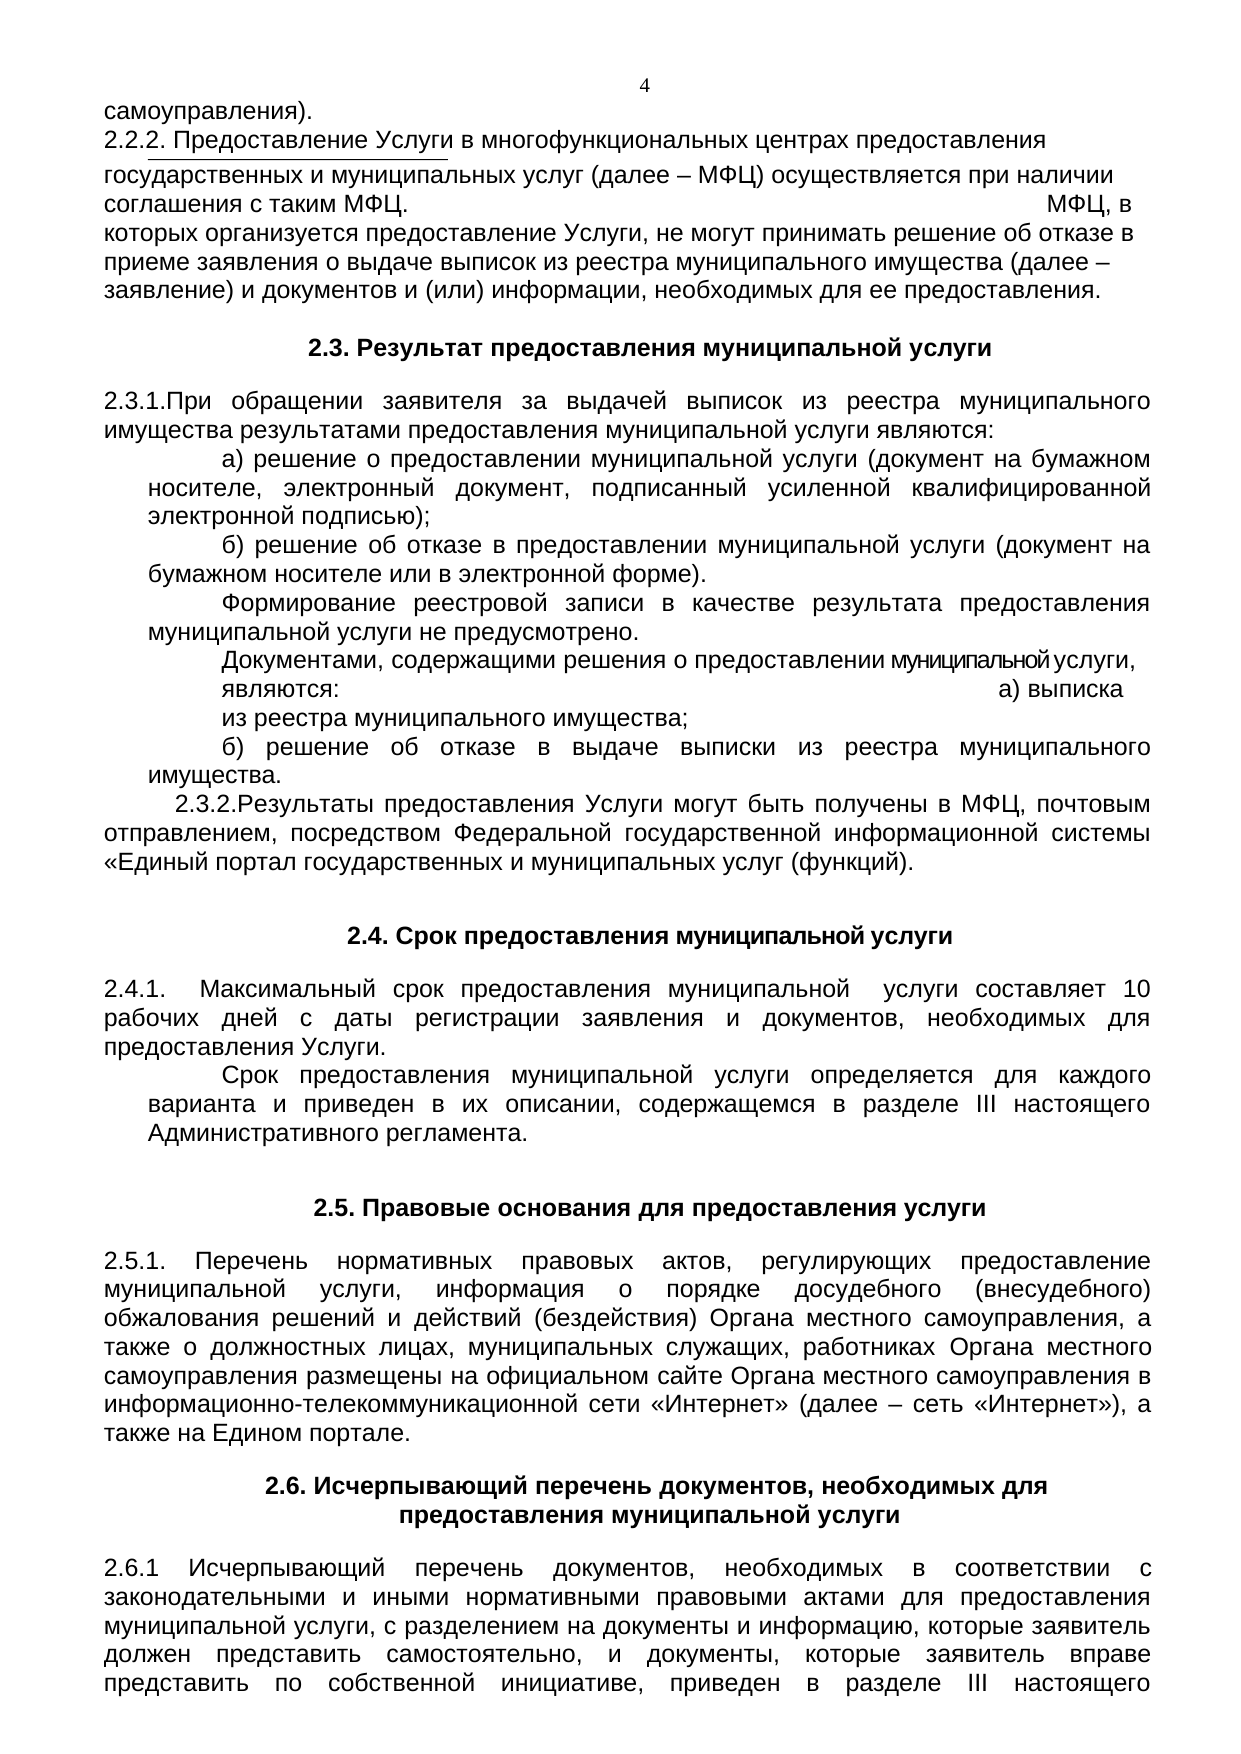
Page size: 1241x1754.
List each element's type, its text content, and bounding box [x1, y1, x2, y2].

subtitle 2.5. Правовые основания для предоставления услуги [153, 1192, 1146, 1221]
subtitle 2.4. Срок предоставления муниципальной услуги [153, 921, 1146, 950]
text 2.3.1.При обращении заявителя за выдачей выписок из реестра муниципального имущества результатами предоставления муниципальной услуги являются: [103, 386, 1152, 444]
text 2.2.2. Предоставление Услуги в многофункциональных центрах предоставления государственных и муниципальных услуг (далее – МФЦ) осуществляется при наличии соглашения с таким МФЦ. МФЦ, в которых организуется предоставление Услуги, не могут принимать решение об отказе в приеме заявления о выдаче выписок из реестра муниципального имущества (далее – заявление) и документов и (или) информации, необходимых для ее предоставления. [103, 124, 1152, 304]
text 2.5.1. Перечень нормативных правовых актов, регулирующих предоставление муниципальной услуги, информация о порядке досудебного (внесудебного) обжалования решений и действий (бездействия) Органа местного самоуправления, а также о должностных лицах, муниципальных служащих, работниках Органа местного самоуправления размещены на официальном сайте Органа местного самоуправления в информационно-телекоммуникационной сети «Интернет» (далее – сеть «Интернет»), а также на Едином портале. [103, 1246, 1152, 1447]
text а) решение о предоставлении муниципальной услуги (документ на бумажном носителе, электронный документ, подписанный усиленной квалифицированной электронной подписью); [148, 444, 1152, 530]
text 2.3.2.Результаты предоставления Услуги могут быть получены в МФЦ, почтовым отправлением, посредством Федеральной государственной информационной системы «Единый портал государственных и муниципальных услуг (функций). [103, 789, 1152, 875]
text Документами, содержащими решения о предоставлении муниципальной услуги, являются: а) выписка из реестра муниципального имущества; [221, 645, 1152, 732]
text б) решение об отказе в предоставлении муниципальной услуги (документ на бумажном носителе или в электронной форме). [148, 530, 1152, 588]
text Срок предоставления муниципальной услуги определяется для каждого варианта и приведен в их описании, содержащемся в разделе III настоящего Административного регламента. [148, 1061, 1152, 1147]
text Формирование реестровой записи в качестве результата предоставления муниципальной услуги не предусмотрено. [148, 588, 1151, 645]
text б) решение об отказе в выдаче выписки из реестра муниципального имущества. [148, 732, 1152, 789]
text 2.4.1. Максимальный срок предоставления муниципальной услуги составляет 10 рабочих дней с даты регистрации заявления и документов, необходимых для предоставления Услуги. [103, 974, 1152, 1061]
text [103, 96, 1151, 124]
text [103, 1553, 1152, 1697]
subtitle 2.3. Результат предоставления муниципальной услуги [153, 333, 1146, 362]
subtitle 2.6. Исчерпывающий перечень документов, необходимых для предоставления муниципальной услуги [153, 1471, 1146, 1529]
